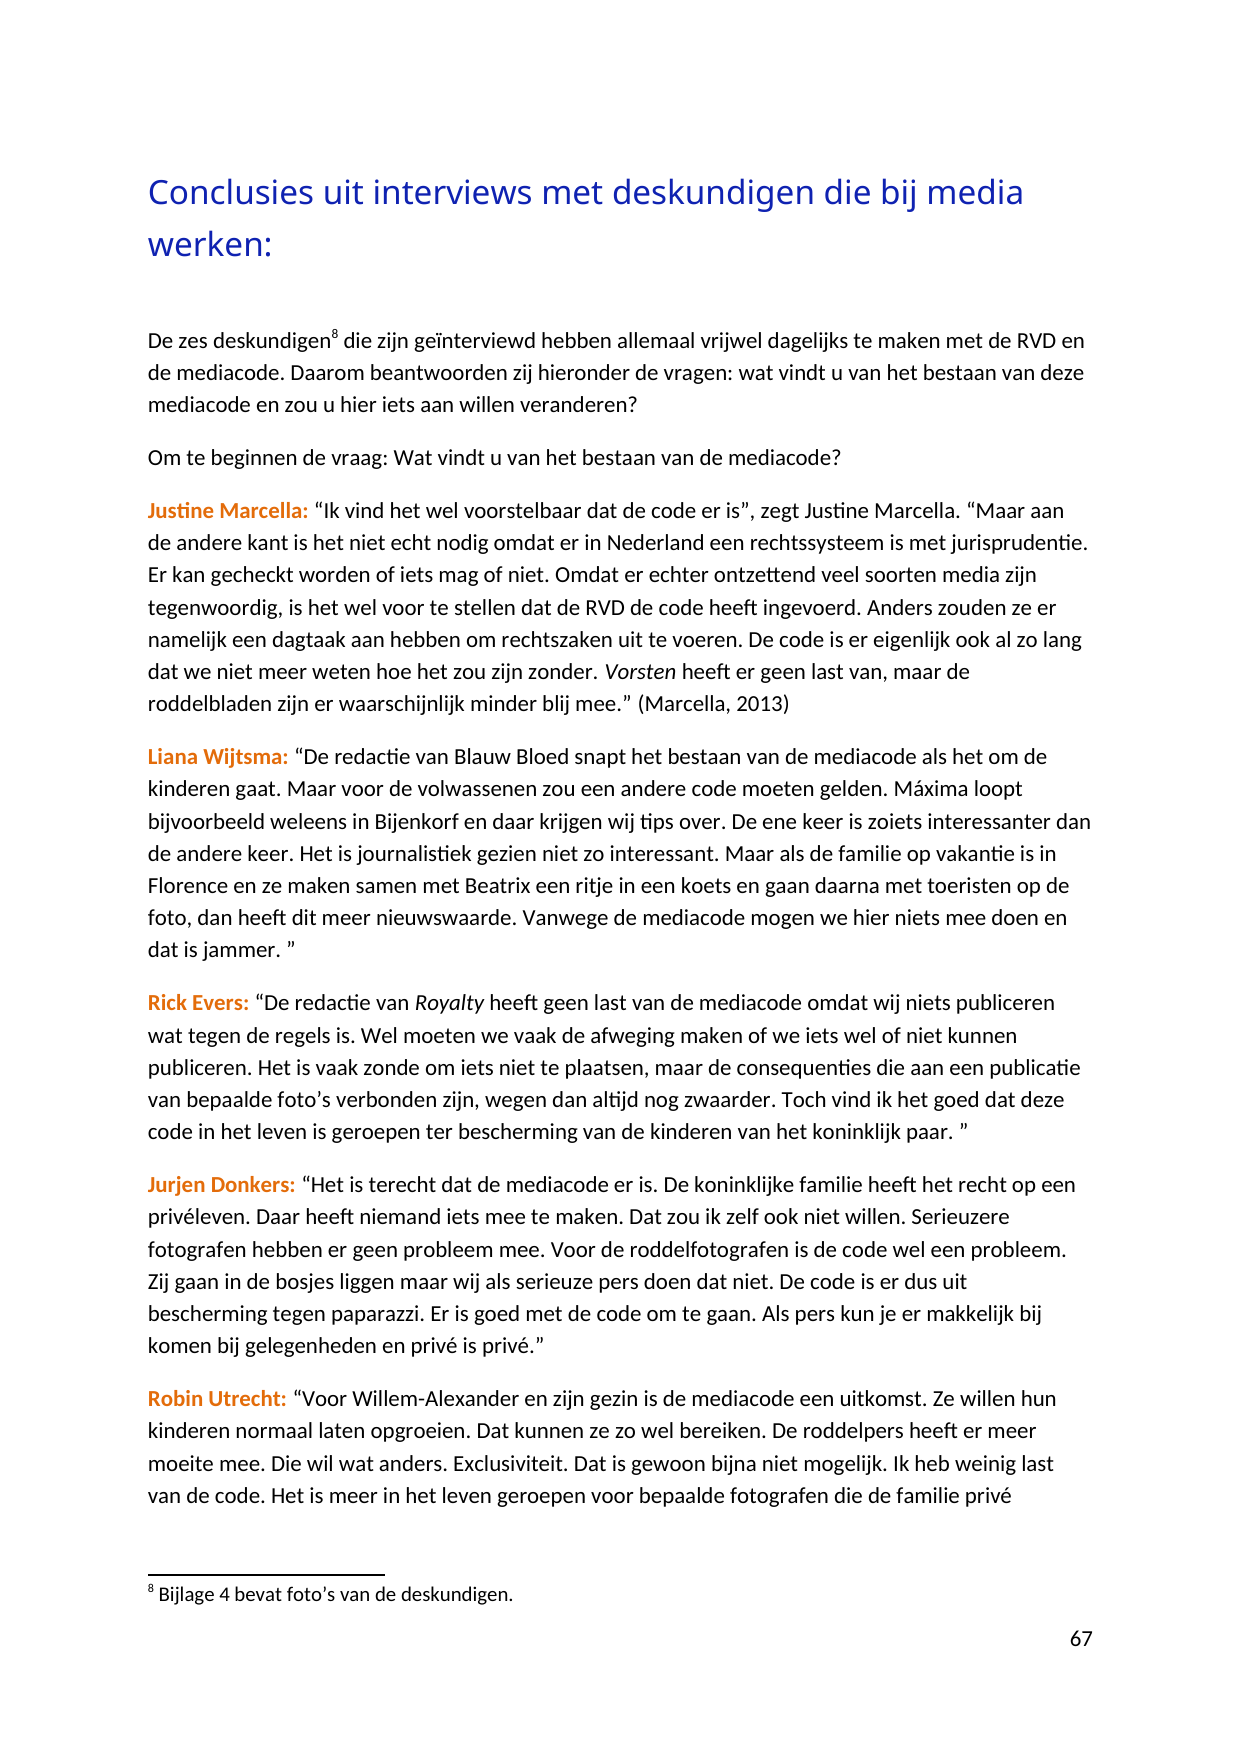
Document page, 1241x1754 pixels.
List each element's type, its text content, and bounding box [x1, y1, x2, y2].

text Rick Evers: “De redactie van Royalty heeft geen last van de mediacode omdat wij niets publiceren wat tegen de regels is. Wel moeten we vaak de afweging maken of we iets wel of niet kunnen publiceren. Het is vaak zonde om iets niet te plaatsen, maar de consequenties die aan een publicatie van bepaalde foto’s verbonden zijn, wegen dan altijd nog zwaarder. Toch vind ik het goed dat deze code in het leven is geroepen ter bescherming van de kinderen van het koninklijk paar. ” [148, 988, 1093, 1145]
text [148, 1384, 1093, 1509]
subtitle Conclusies uit interviews met deskundigen die bij media werken: [148, 168, 1093, 266]
text Justine Marcella: “Ik vind het wel voorstelbaar dat de code er is”, zegt Justine Marcella. “Maar aan de andere kant is het niet echt nodig omdat er in Nederland een rechtssysteem is met jurisprudentie. Er kan gecheckt worden of iets mag of niet. Omdat er echter ontzettend veel soorten media zijn tegenwoordig, is het wel voor te stellen dat de RVD de code heeft ingevoerd. Anders zouden ze er namelijk een dagtaak aan hebben om rechtszaken uit te voeren. De code is er eigenlijk ook al zo lang dat we niet meer weten hoe het zou zijn zonder. Vorsten heeft er geen last van, maar de roddelbladen zijn er waarschijnlijk minder blij mee.” [148, 496, 1093, 717]
text De zes deskundigen die zijn geïnterviewd hebben allemaal vrijwel dagelijks te maken met de RVD en de mediacode. Daarom beantwoorden zij hieronder de vragen: wat vindt u van het bestaan van deze mediacode en zou u hier iets aan willen veranderen? [148, 326, 1093, 418]
text Liana Wijtsma: “De redactie van Blauw Bloed snapt het bestaan van de mediacode als het om de kinderen gaat. Maar voor de volwassenen zou een andere code moeten gelden. Máxima loopt bijvoorbeeld weleens in Bijenkorf en daar krijgen wij tips over. De ene keer is zoiets interessanter dan de andere keer. Het is journalistiek gezien niet zo interessant. Maar als de familie op vakantie is in Florence en ze maken samen met Beatrix een ritje in een koets en gaan daarna met toeristen op de foto, dan heeft dit meer nieuwswaarde. Vanwege de mediacode mogen we hier niets mee doen en dat is jammer. ” [148, 742, 1093, 963]
text Om te beginnen de vraag: Wat vindt u van het bestaan van de mediacode? [148, 443, 1093, 471]
text Jurjen Donkers: “Het is terecht dat de mediacode er is. De koninklijke familie heeft het recht op een privéleven. Daar heeft niemand iets mee te maken. Dat zou ik zelf ook niet willen. Serieuzere fotografen hebben er geen probleem mee. Voor de roddelfotografen is de code wel een probleem. Zij gaan in de bosjes liggen maar wij als serieuze pers doen dat niet. De code is er dus uit bescherming tegen paparazzi. Er is goed met de code om te gaan. Als pers kun je er makkelijk bij komen bij gelegenheden en privé is privé.” [148, 1170, 1093, 1359]
